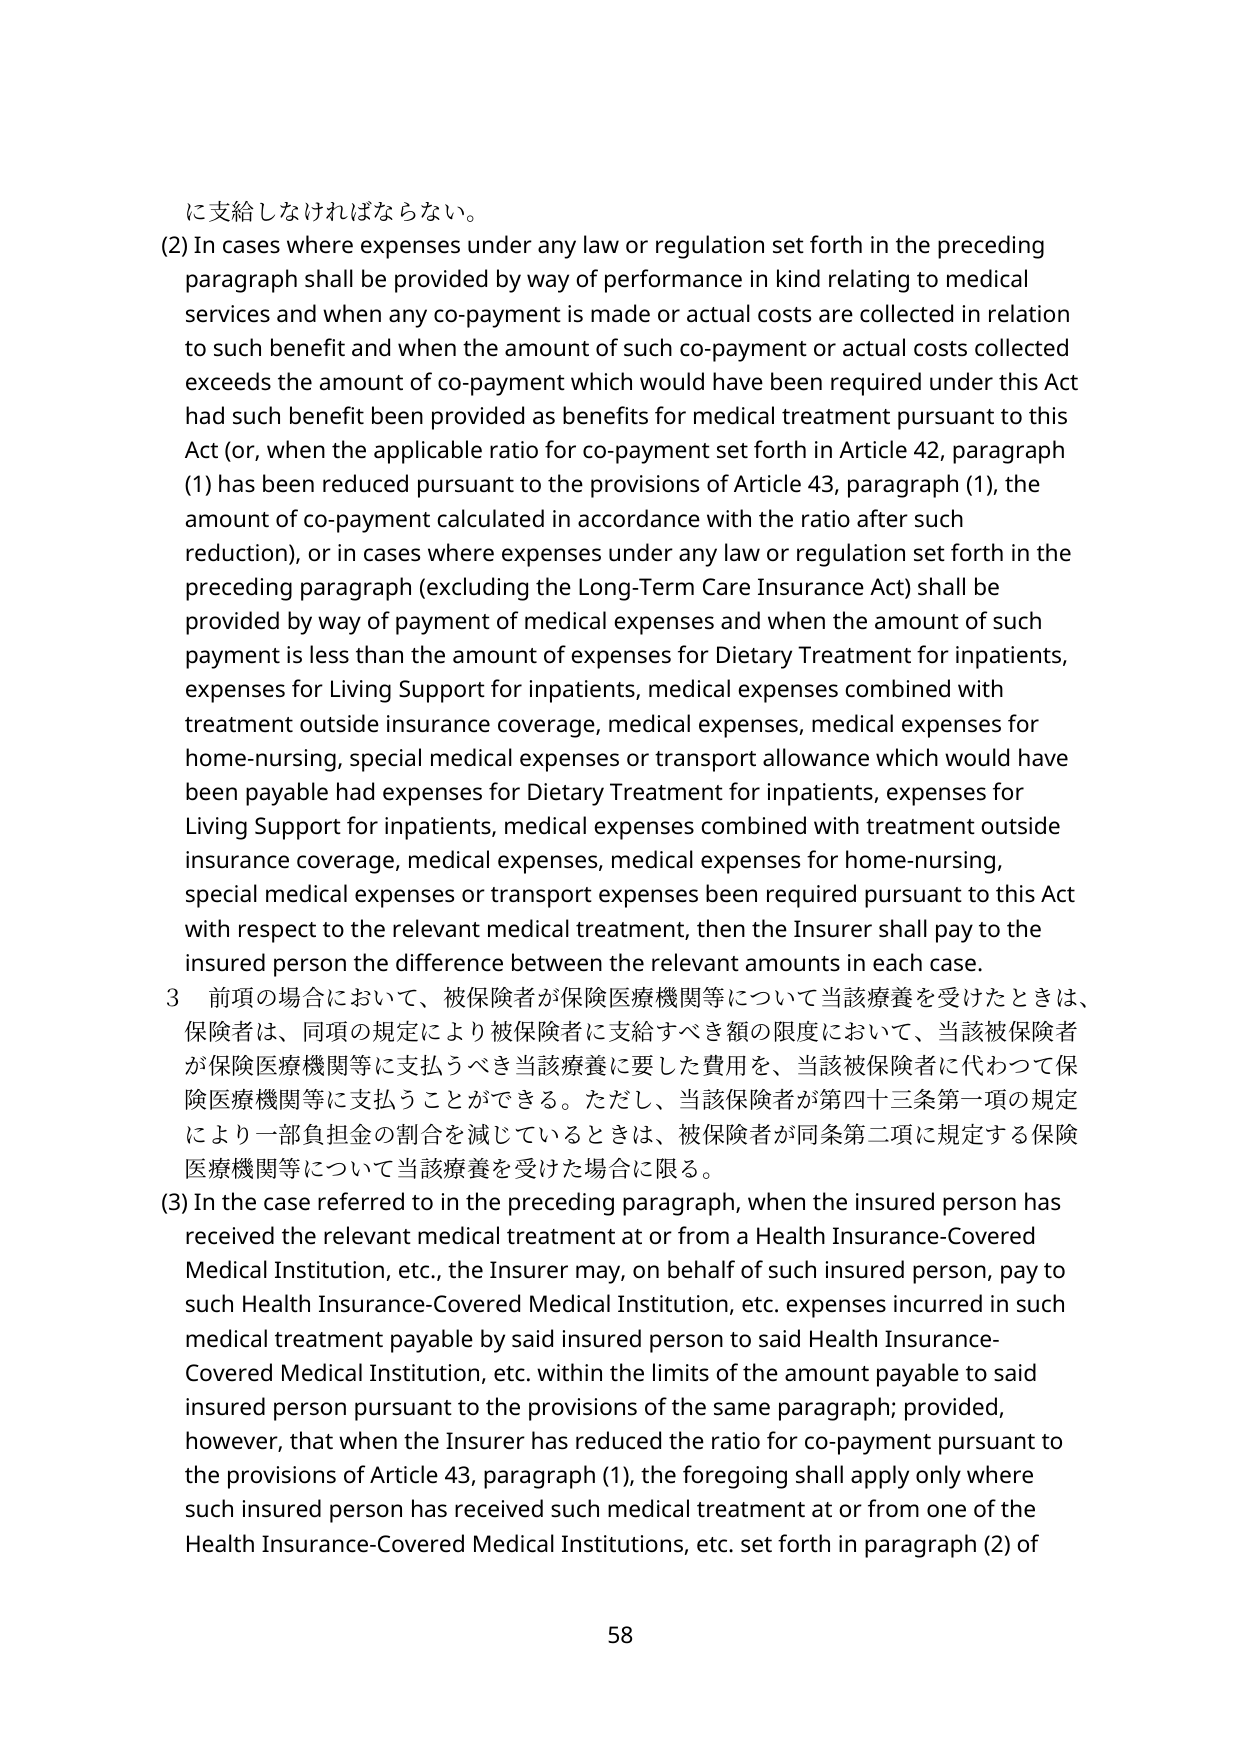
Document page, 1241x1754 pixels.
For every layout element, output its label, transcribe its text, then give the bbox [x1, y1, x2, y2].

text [161, 1184, 1079, 1560]
text ３ 前項の場合において、被保険者が保険医療機関等について当該療養を受けたときは、保険者は、同項の規定により被保険者に支給すべき額の限度において、当該被保険者が保険医療機関等に支払うべき当該療養に要した費用を、当該被保険者に代わつて保険医療機関等に支払うことができる。ただし、当該保険者が第四十三条第一項の規定により一部負担金の割合を減じているときは、被保険者が同条第二項に規定する保険医療機関等について当該療養を受けた場合に限る。 [161, 979, 1079, 1184]
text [161, 194, 1079, 228]
text (2) In cases where expenses under any law or regulation set forth in the preceding paragraph shall be provided by way of performance in kind relating to medical services and when any co-payment is made or actual costs are collected in relation to such benefit and when the amount of such co-payment or actual costs collected exceeds the amount of co-payment which would have been required under this Act had such benefit been provided as benefits for medical treatment pursuant to this Act (or, when the applicable ratio for co-payment set forth in Article 42, paragraph (1) has been reduced pursuant to the provisions of Article 43, paragraph (1), the amount of co-payment calculated in accordance with the ratio after such reduction), or in cases where expenses under any law or regulation set forth in the preceding paragraph (excluding the Long-Term Care Insurance Act) shall be provided by way of payment of medical expenses and when the amount of such payment is less than the amount of expenses for Dietary Treatment for inpatients, expenses for Living Support for inpatients, medical expenses combined with treatment outside insurance coverage, medical expenses, medical expenses for home-nursing, special medical expenses or transport allowance which would have been payable had expenses for Dietary Treatment for inpatients, expenses for Living Support for inpatients, medical expenses combined with treatment outside insurance coverage, medical expenses, medical expenses for home-nursing, special medical expenses or transport expenses been required pursuant to this Act with respect to the relevant medical treatment, then the Insurer shall pay to the insured person the difference between the relevant amounts in each case. [161, 228, 1079, 979]
